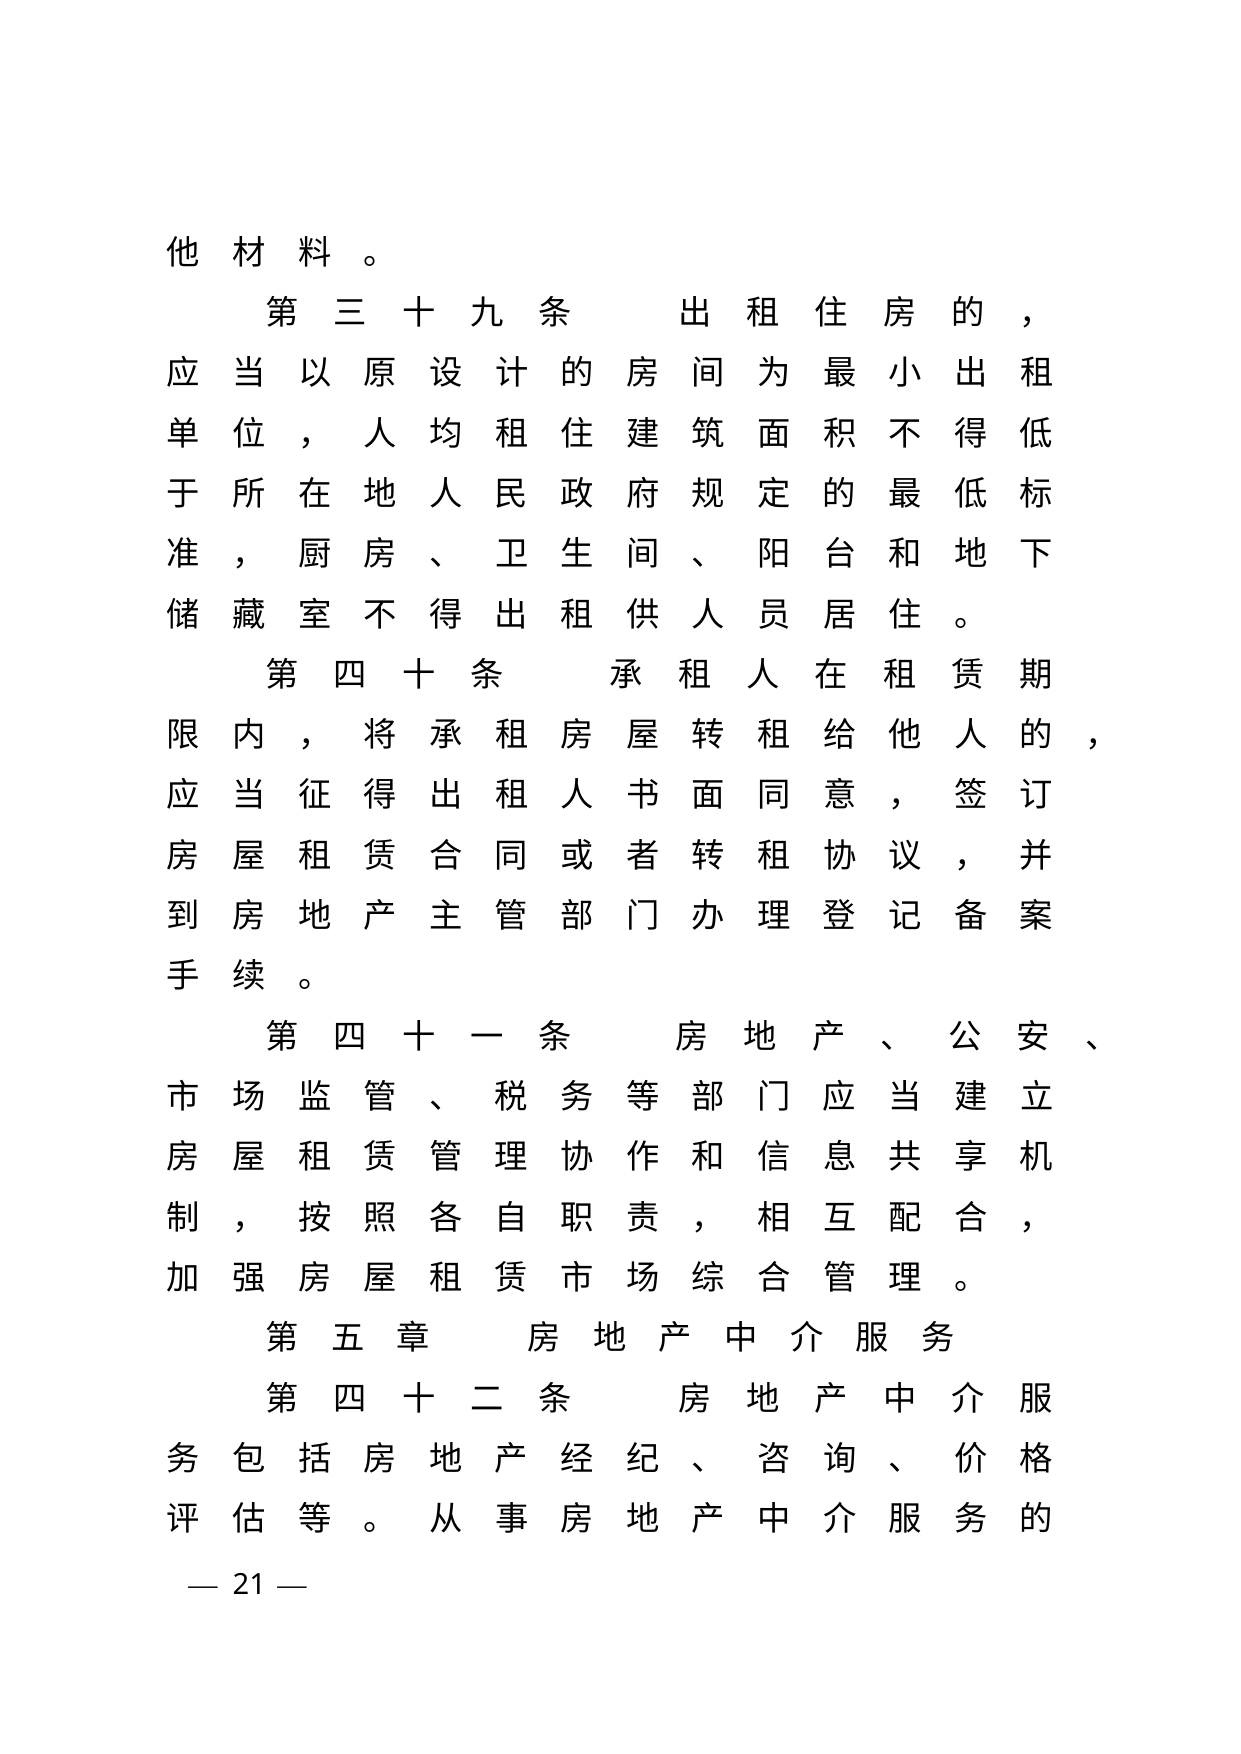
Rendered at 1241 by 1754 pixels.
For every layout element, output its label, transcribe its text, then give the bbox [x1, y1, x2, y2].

text 第四十条 承租人在租赁期限内，将承租房屋转租给他人的，应当征得出租人书面同意，签订房屋租赁合同或者转租协议，并到房地产主管部门办理登记备案手续。 [167, 642, 1085, 1003]
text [167, 1365, 1085, 1546]
text 第三十九条 出租住房的，应当以原设计的房间为最小出租单位，人均租住建筑面积不得低于所在地人民政府规定的最低标准，厨房、卫生间、阳台和地下储藏室不得出租供人员居住。 [167, 280, 1085, 642]
text （四）法律、法规规定的其他材料。 [167, 219, 1085, 280]
text 第五章 房地产中介服务 [167, 1305, 1085, 1365]
text 第四十一条 房地产、公安、市场监管、税务等部门应当建立房屋租赁管理协作和信息共享机制，按照各自职责，相互配合，加强房屋租赁市场综合管理。 [167, 1003, 1085, 1305]
